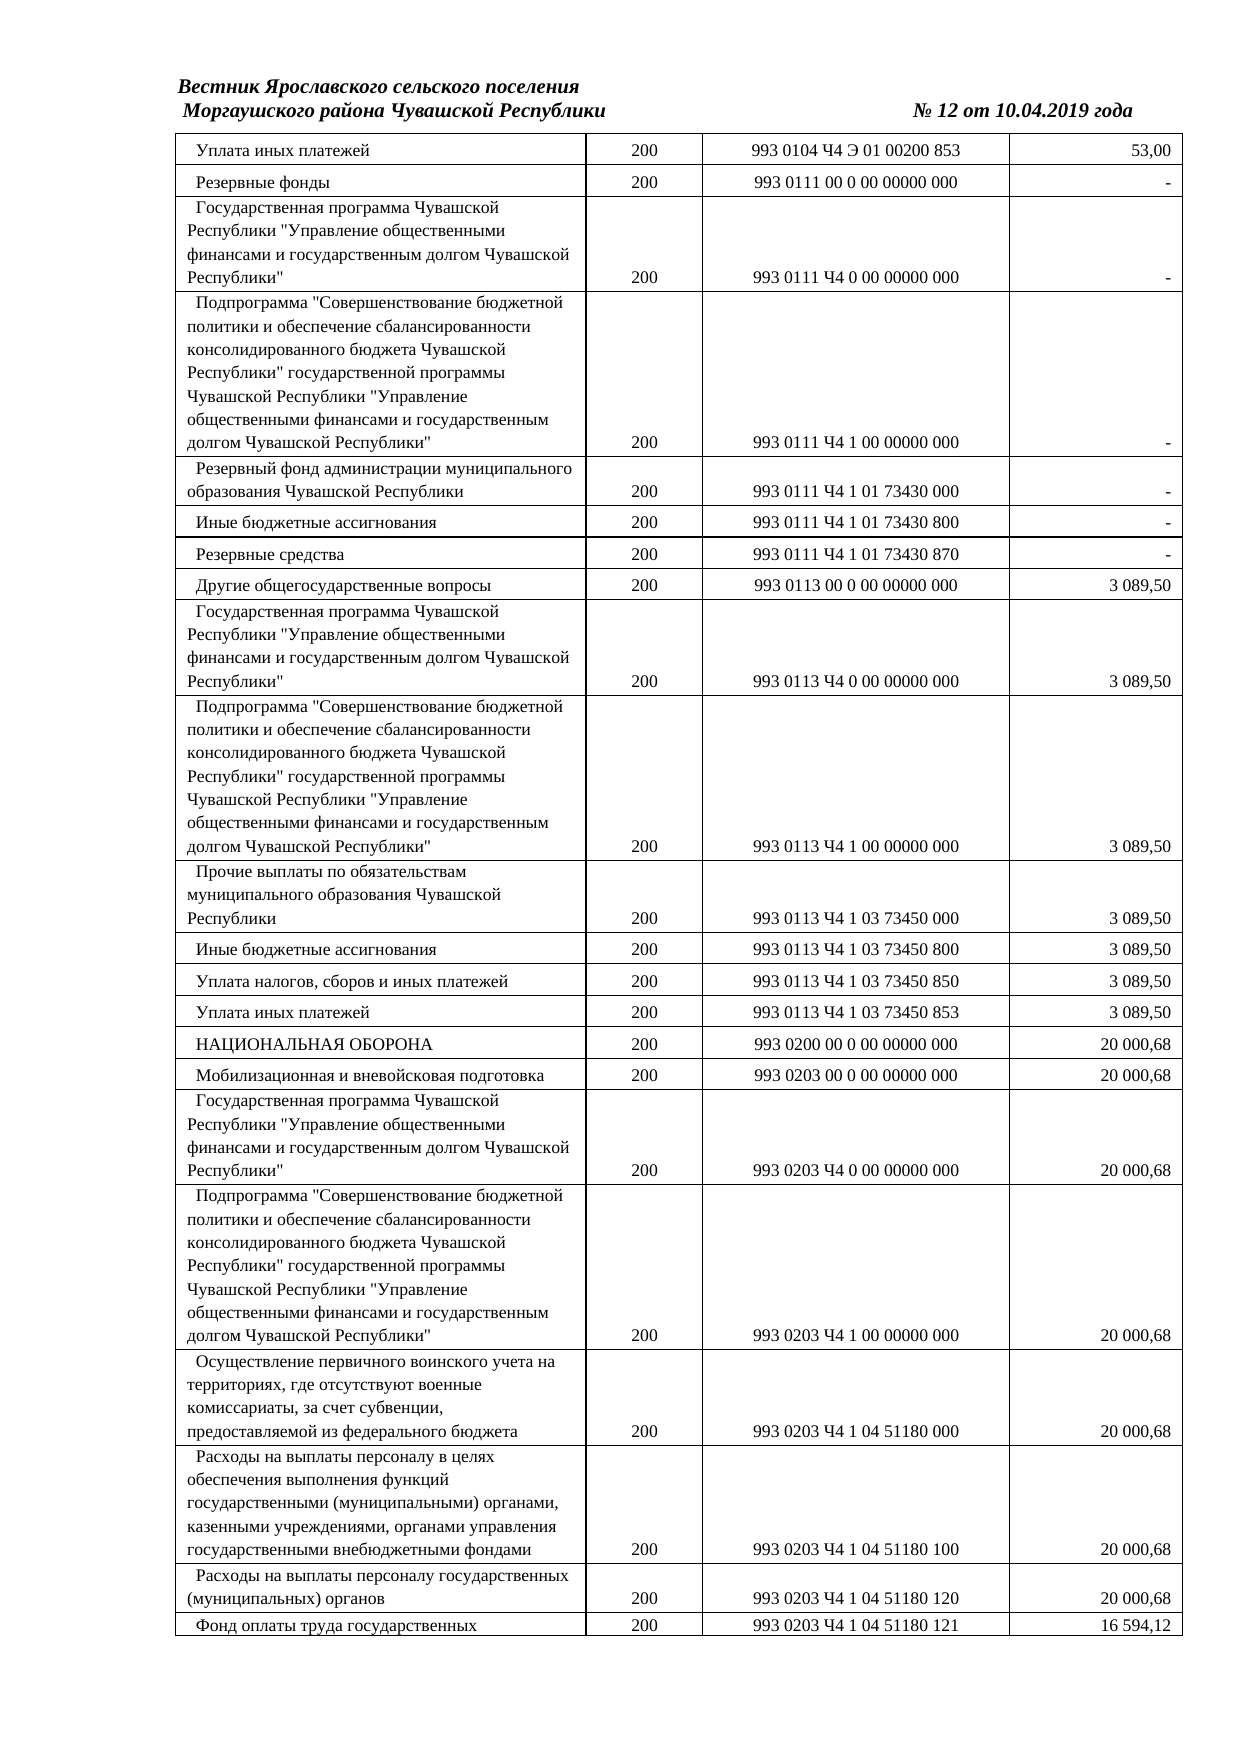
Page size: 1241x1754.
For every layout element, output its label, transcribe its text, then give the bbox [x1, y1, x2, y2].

table_cell 993 0203 Ч4 1 04 51180 100 [703, 1446, 1009, 1563]
table_cell 200 [587, 1446, 702, 1563]
table_cell Подпрограмма "Совершенствование бюджетной политики и обеспечение сбалансированности консолидированного бюджета Чувашской Республики" государственной программы Чувашской Республики "Управление общественными финансами и государственным долгом Чувашской Республики" [176, 292, 585, 456]
table_cell 200 [587, 964, 702, 994]
table_cell 200 [587, 134, 702, 164]
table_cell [176, 1613, 585, 1635]
table_cell 200 [587, 569, 702, 599]
table_cell НАЦИОНАЛЬНАЯ ОБОРОНА [176, 1027, 585, 1057]
table_cell 200 [587, 1027, 702, 1057]
table_cell 993 0113 Ч4 1 03 73450 800 [703, 933, 1009, 963]
table_cell 3 089,50 [1010, 996, 1182, 1026]
table_cell Подпрограмма "Совершенствование бюджетной политики и обеспечение сбалансированности консолидированного бюджета Чувашской Республики" государственной программы Чувашской Республики "Управление общественными финансами и государственным долгом Чувашской Республики" [176, 696, 585, 860]
table_cell 3 089,50 [1010, 696, 1182, 860]
table_cell 20 000,68 [1010, 1446, 1182, 1563]
table_cell 20 000,68 [1010, 1027, 1182, 1057]
table_cell Резервные средства [176, 538, 585, 568]
table_cell 993 0203 00 0 00 00000 000 [703, 1059, 1009, 1089]
table_cell 993 0111 Ч4 1 01 73430 870 [703, 538, 1009, 568]
table_cell 20 000,68 [1010, 1350, 1182, 1444]
table_cell 993 0111 Ч4 1 00 00000 000 [703, 292, 1009, 456]
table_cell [703, 1613, 1009, 1635]
table_cell Уплата налогов, сборов и иных платежей [176, 964, 585, 994]
table_cell 3 089,50 [1010, 569, 1182, 599]
table_cell Резервные фонды [176, 165, 585, 196]
table_cell - [1010, 197, 1182, 291]
table_cell Государственная программа Чувашской Республики "Управление общественными финансами и государственным долгом Чувашской Республики" [176, 1090, 585, 1184]
table_cell 200 [587, 1090, 702, 1184]
table_cell - [1010, 165, 1182, 196]
table_cell 993 0113 Ч4 1 03 73450 853 [703, 996, 1009, 1026]
table_cell 993 0113 Ч4 1 03 73450 000 [703, 861, 1009, 932]
table_cell 20 000,68 [1010, 1090, 1182, 1184]
table_cell - [1010, 538, 1182, 568]
table_cell - [1010, 292, 1182, 456]
table_cell 993 0111 00 0 00 00000 000 [703, 165, 1009, 196]
table_cell Уплата иных платежей [176, 134, 585, 164]
table_cell 993 0111 Ч4 1 01 73430 800 [703, 506, 1009, 536]
table_cell 200 [587, 1564, 702, 1612]
table_cell Государственная программа Чувашской Республики "Управление общественными финансами и государственным долгом Чувашской Республики" [176, 197, 585, 291]
table_cell 993 0113 Ч4 0 00 00000 000 [703, 600, 1009, 694]
table_cell 3 089,50 [1010, 861, 1182, 932]
table_cell 993 0113 00 0 00 00000 000 [703, 569, 1009, 599]
table_cell Прочие выплаты по обязательствам муниципального образования Чувашской Республики [176, 861, 585, 932]
table_cell Государственная программа Чувашской Республики "Управление общественными финансами и государственным долгом Чувашской Республики" [176, 600, 585, 694]
table_cell 200 [587, 457, 702, 505]
table_cell 200 [587, 197, 702, 291]
table_cell 993 0203 Ч4 1 00 00000 000 [703, 1185, 1009, 1349]
table_cell - [1010, 506, 1182, 536]
table_cell 200 [587, 165, 702, 196]
table_cell 993 0203 Ч4 1 04 51180 120 [703, 1564, 1009, 1612]
table_cell 993 0200 00 0 00 00000 000 [703, 1027, 1009, 1057]
table_cell 993 0113 Ч4 1 00 00000 000 [703, 696, 1009, 860]
table_cell 200 [587, 1059, 702, 1089]
table_cell Осуществление первичного воинского учета на территориях, где отсутствуют военные комиссариаты, за счет субвенции, предоставляемой из федерального бюджета [176, 1350, 585, 1444]
table_cell 993 0111 Ч4 1 01 73430 000 [703, 457, 1009, 505]
table_cell 993 0113 Ч4 1 03 73450 850 [703, 964, 1009, 994]
table_cell 3 089,50 [1010, 964, 1182, 994]
table_cell Иные бюджетные ассигнования [176, 933, 585, 963]
table_cell 53,00 [1010, 134, 1182, 164]
table_cell 200 [587, 1350, 702, 1444]
table_cell Расходы на выплаты персоналу в целях обеспечения выполнения функций государственными (муниципальными) органами, казенными учреждениями, органами управления государственными внебюджетными фондами [176, 1446, 585, 1563]
table_cell 993 0111 Ч4 0 00 00000 000 [703, 197, 1009, 291]
table_cell 200 [587, 538, 702, 568]
table_cell Мобилизационная и вневойсковая подготовка [176, 1059, 585, 1089]
table_cell 993 0203 Ч4 0 00 00000 000 [703, 1090, 1009, 1184]
table_cell 16 594,12 [1010, 1613, 1182, 1635]
table_cell 200 [587, 292, 702, 456]
table_cell Другие общегосударственные вопросы [176, 569, 585, 599]
table_cell Иные бюджетные ассигнования [176, 506, 585, 536]
table_cell Расходы на выплаты персоналу государственных (муниципальных) органов [176, 1564, 585, 1612]
table_cell 20 000,68 [1010, 1564, 1182, 1612]
table_cell 993 0203 Ч4 1 04 51180 000 [703, 1350, 1009, 1444]
table_cell 3 089,50 [1010, 600, 1182, 694]
table_cell 200 [587, 861, 702, 932]
table_cell 20 000,68 [1010, 1185, 1182, 1349]
table_cell 200 [587, 600, 702, 694]
table_cell 200 [587, 1613, 702, 1635]
table_cell 200 [587, 933, 702, 963]
table_cell 200 [587, 996, 702, 1026]
table_cell - [1010, 457, 1182, 505]
table_cell 200 [587, 1185, 702, 1349]
table_cell Уплата иных платежей [176, 996, 585, 1026]
table_cell 993 0104 Ч4 Э 01 00200 853 [703, 134, 1009, 164]
table_cell Подпрограмма "Совершенствование бюджетной политики и обеспечение сбалансированности консолидированного бюджета Чувашской Республики" государственной программы Чувашской Республики "Управление общественными финансами и государственным долгом Чувашской Республики" [176, 1185, 585, 1349]
table_cell 200 [587, 506, 702, 536]
table_cell 20 000,68 [1010, 1059, 1182, 1089]
table_cell Резервный фонд администрации муниципального образования Чувашской Республики [176, 457, 585, 505]
table_cell 3 089,50 [1010, 933, 1182, 963]
table_cell 200 [587, 696, 702, 860]
